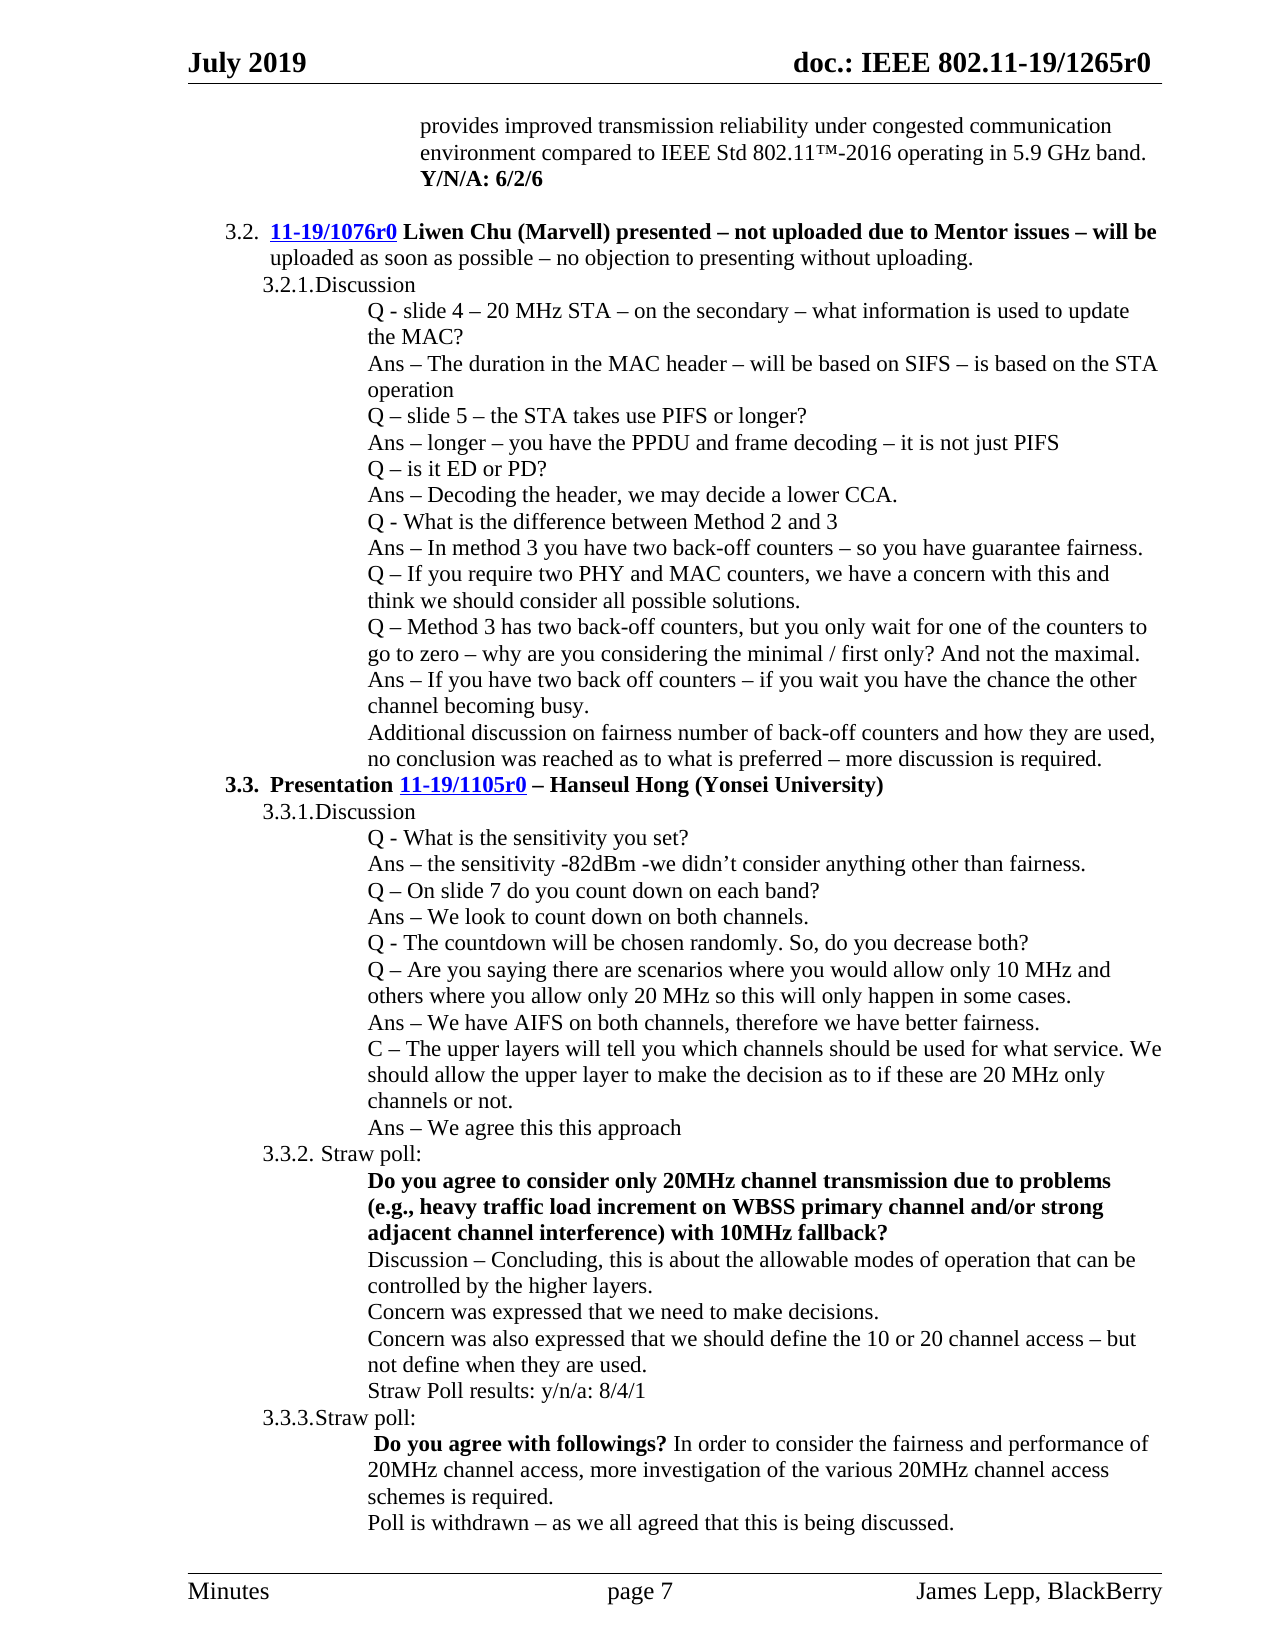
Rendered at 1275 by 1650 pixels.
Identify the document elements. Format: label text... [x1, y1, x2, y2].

text Ans – the sensitivity -82dBm -we didn’t consider anything other than fairness. [367, 850, 1162, 877]
list 11-19/1076r0 Liwen Chu (Marvell) presented – not uploaded due to Mentor issues – will be uploaded as soon as possible – no objection to presenting without uploading. [225, 218, 1162, 271]
list Straw poll: [262, 1404, 1162, 1430]
text Ans – We agree this this approach [367, 1114, 1162, 1140]
list Discussion [262, 798, 1162, 824]
text Q - The countdown will be chosen randomly. So, do you decrease both? [367, 929, 1162, 956]
text Do you agree to consider only 20MHz channel transmission due to problems (e.g., heavy traffic load increment on WBSS primary channel and/or strong adjacent channel interference) with 10MHz fallback? [367, 1167, 1162, 1246]
text Do you agree with followings? In order to consider the fairness and performance of 20MHz channel access, more investigation of the various 20MHz channel access schemes is required. Poll is withdrawn – as we all agreed that this is being discussed. [367, 1430, 1162, 1536]
text C – The upper layers will tell you which channels should be used for what service. We should allow the upper layer to make the decision as to if these are 20 MHz only channels or not. [367, 1035, 1162, 1114]
text Q – slide 5 – the STA takes use PIFS or longer? Ans – longer – you have the PPDU and frame decoding – it is not just PIFS Q – is it ED or PD? Ans – Decoding the header, we may decide a lower CCA. Q - What is the difference between Method 2 and 3 [367, 402, 1162, 534]
list Discussion [262, 271, 1162, 297]
text Q - slide 4 – 20 MHz STA – on the secondary – what information is used to update the MAC? Ans – The duration in the MAC header – will be based on SIFS – is based on the STA operation [367, 297, 1162, 402]
text Q – On slide 7 do you count down on each band? [367, 877, 1162, 903]
text Additional discussion on fairness number of back-off counters and how they are used, no conclusion was reached as to what is preferred – more discussion is required. [367, 719, 1162, 771]
text Ans – We have AIFS on both channels, therefore we have better fairness. [367, 1008, 1162, 1035]
text Straw Poll results: y/n/a: 8/4/1 [367, 1377, 1162, 1404]
text Ans – In method 3 you have two back-off counters – so you have guarantee fairness. Q – If you require two PHY and MAC counters, we have a concern with this and think we should consider all possible solutions. Q – Method 3 has two back-off counters, but you only wait for one of the counters to go to zero – why are you considering the minimal / first only? And not the maximal. Ans – If you have two back off counters – if you wait you have the chance the other channel becoming busy. [367, 534, 1162, 719]
list Presentation 11-19/1105r0 – Hanseul Hong (Yonsei University) [225, 771, 1162, 798]
list Straw poll: [262, 1140, 1162, 1167]
text Q - What is the sensitivity you set? [367, 824, 1162, 850]
text Q – Are you saying there are scenarios where you would allow only 10 MHz and others where you allow only 20 MHz so this will only happen in some cases. [367, 956, 1162, 1008]
text Discussion – Concluding, this is about the allowable modes of operation that can be controlled by the higher layers. Concern was expressed that we need to make decisions. Concern was also expressed that we should define the 10 or 20 channel access – but not define when they are used. [367, 1246, 1162, 1377]
text Y/N/A: 6/2/6 [420, 165, 1162, 192]
text Ans – We look to count down on both channels. [367, 903, 1162, 929]
